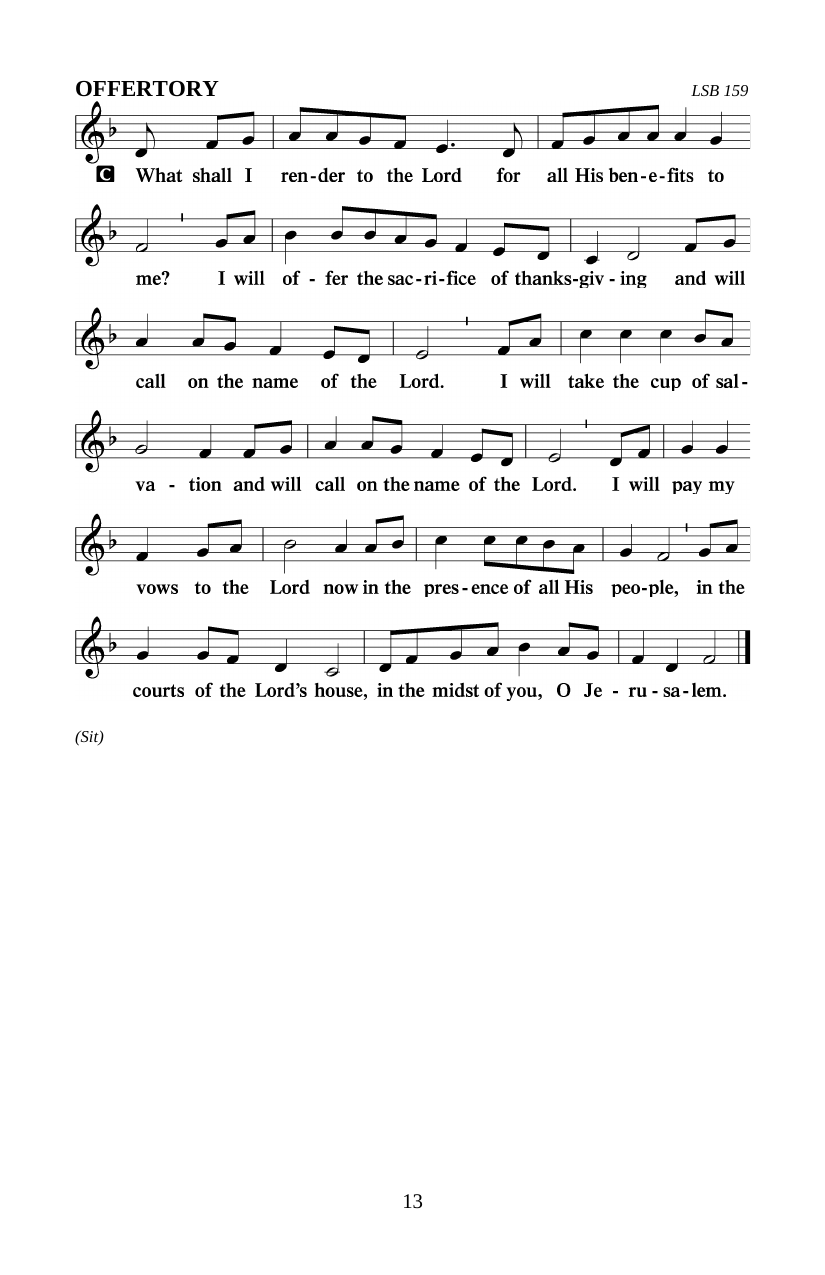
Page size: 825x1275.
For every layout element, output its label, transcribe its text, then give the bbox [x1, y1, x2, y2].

picture [75, 101, 750, 701]
text (Sit) [75, 727, 750, 746]
text OFFERTORY LSB 159 [75, 75, 750, 101]
